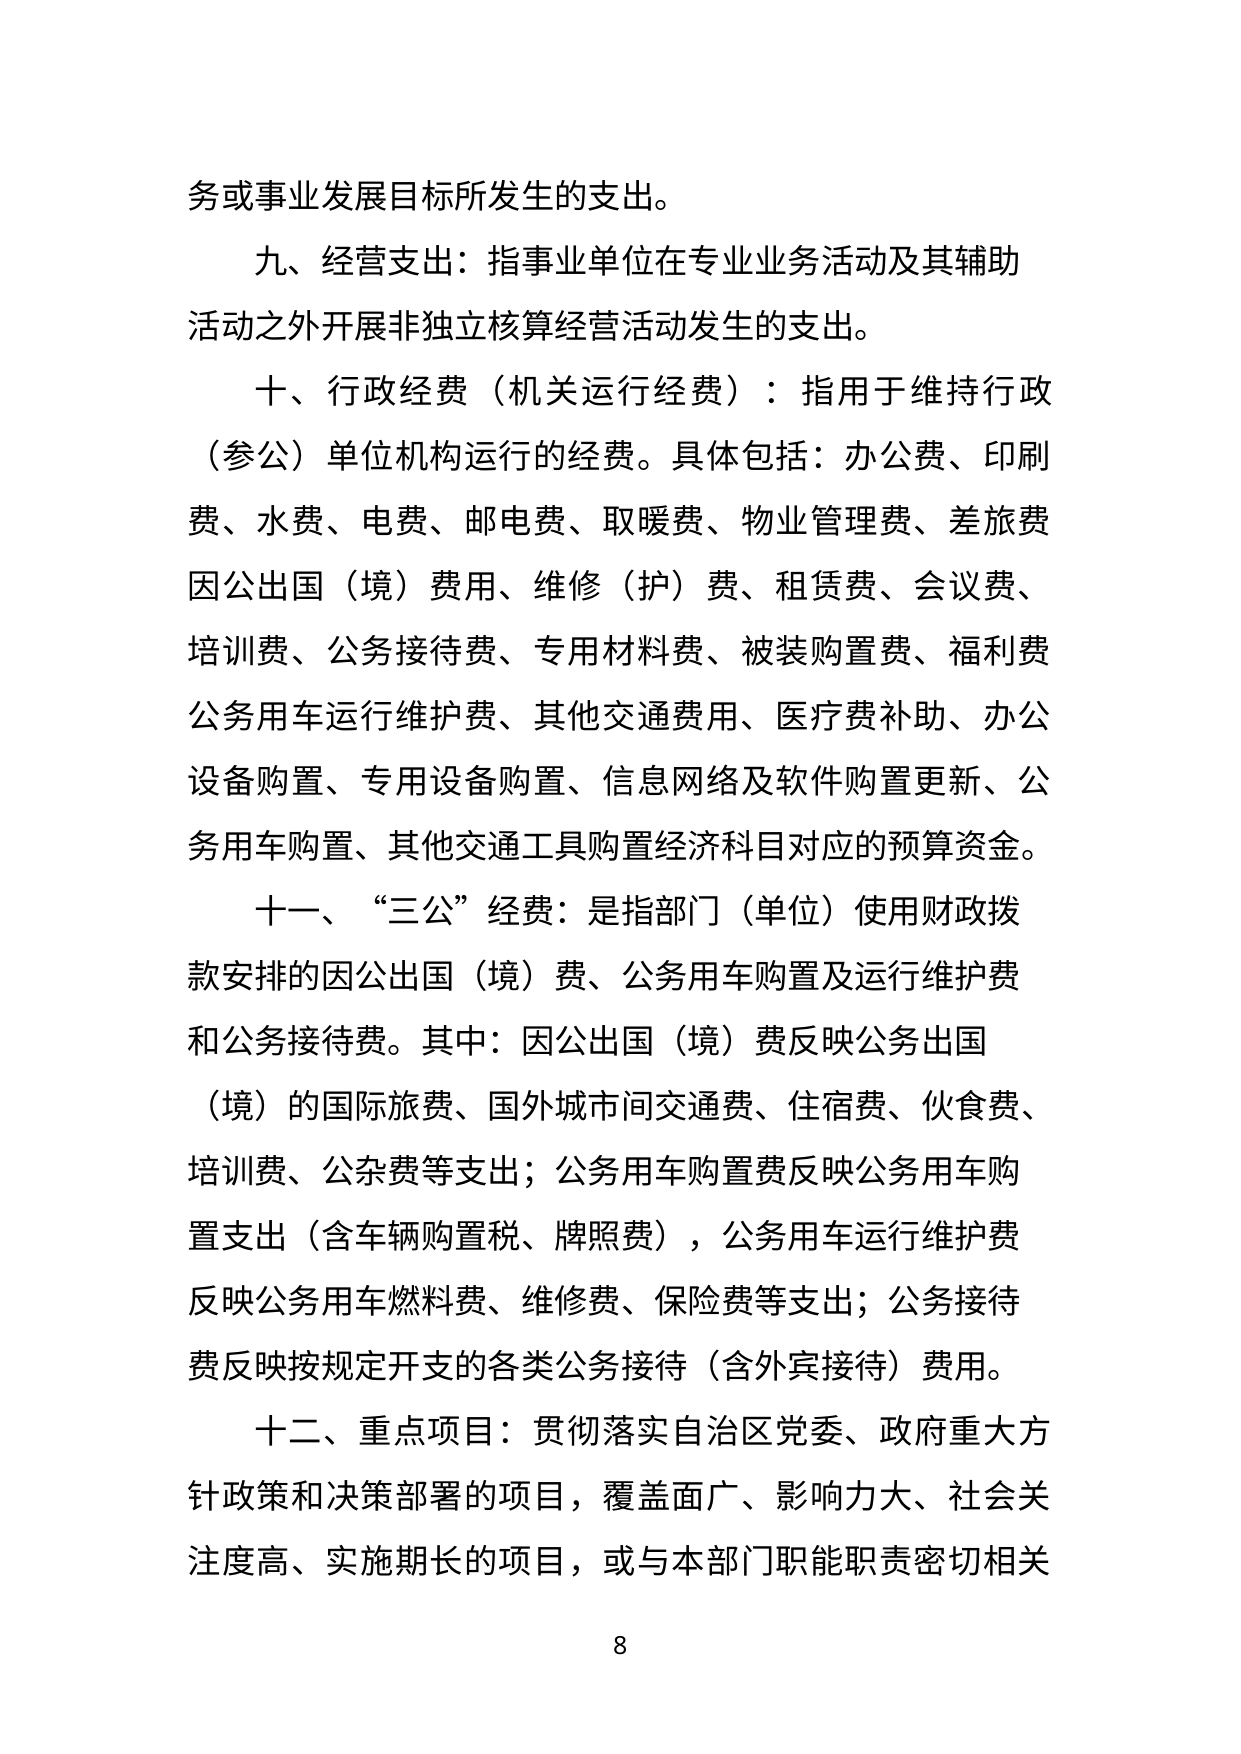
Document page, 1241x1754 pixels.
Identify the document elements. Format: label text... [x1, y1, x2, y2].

text 九、经营支出：指事业单位在专业业务活动及其辅助活动之外开展非独立核算经营活动发生的支出。 [187, 227, 1053, 357]
text 十一、“三公”经费：是指部门（单位）使用财政拨款安排的因公出国（境）费、公务用车购置及运行维护费和公务接待费。其中：因公出国（境）费反映公务出国（境）的国际旅费、国外城市间交通费、住宿费、伙食费、培训费、公杂费等支出；公务用车购置费反映公务用车购置支出（含车辆购置税、牌照费），公务用车运行维护费反映公务用车燃料费、维修费、保险费等支出；公务接待费反映按规定开支的各类公务接待（含外宾接待）费用。 [187, 877, 1053, 1397]
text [187, 1397, 1053, 1592]
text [187, 162, 1053, 227]
text 十、行政经费（机关运行经费）：指用于维持行政（参公）单位机构运行的经费。具体包括：办公费、印刷费、水费、电费、邮电费、取暖费、物业管理费、差旅费、因公出国（境）费用、维修（护）费、租赁费、会议费、培训费、公务接待费、专用材料费、被装购置费、福利费、公务用车运行维护费、其他交通费用、医疗费补助、办公设备购置、专用设备购置、信息网络及软件购置更新、公务用车购置、其他交通工具购置经济科目对应的预算资金。 [187, 357, 1053, 877]
